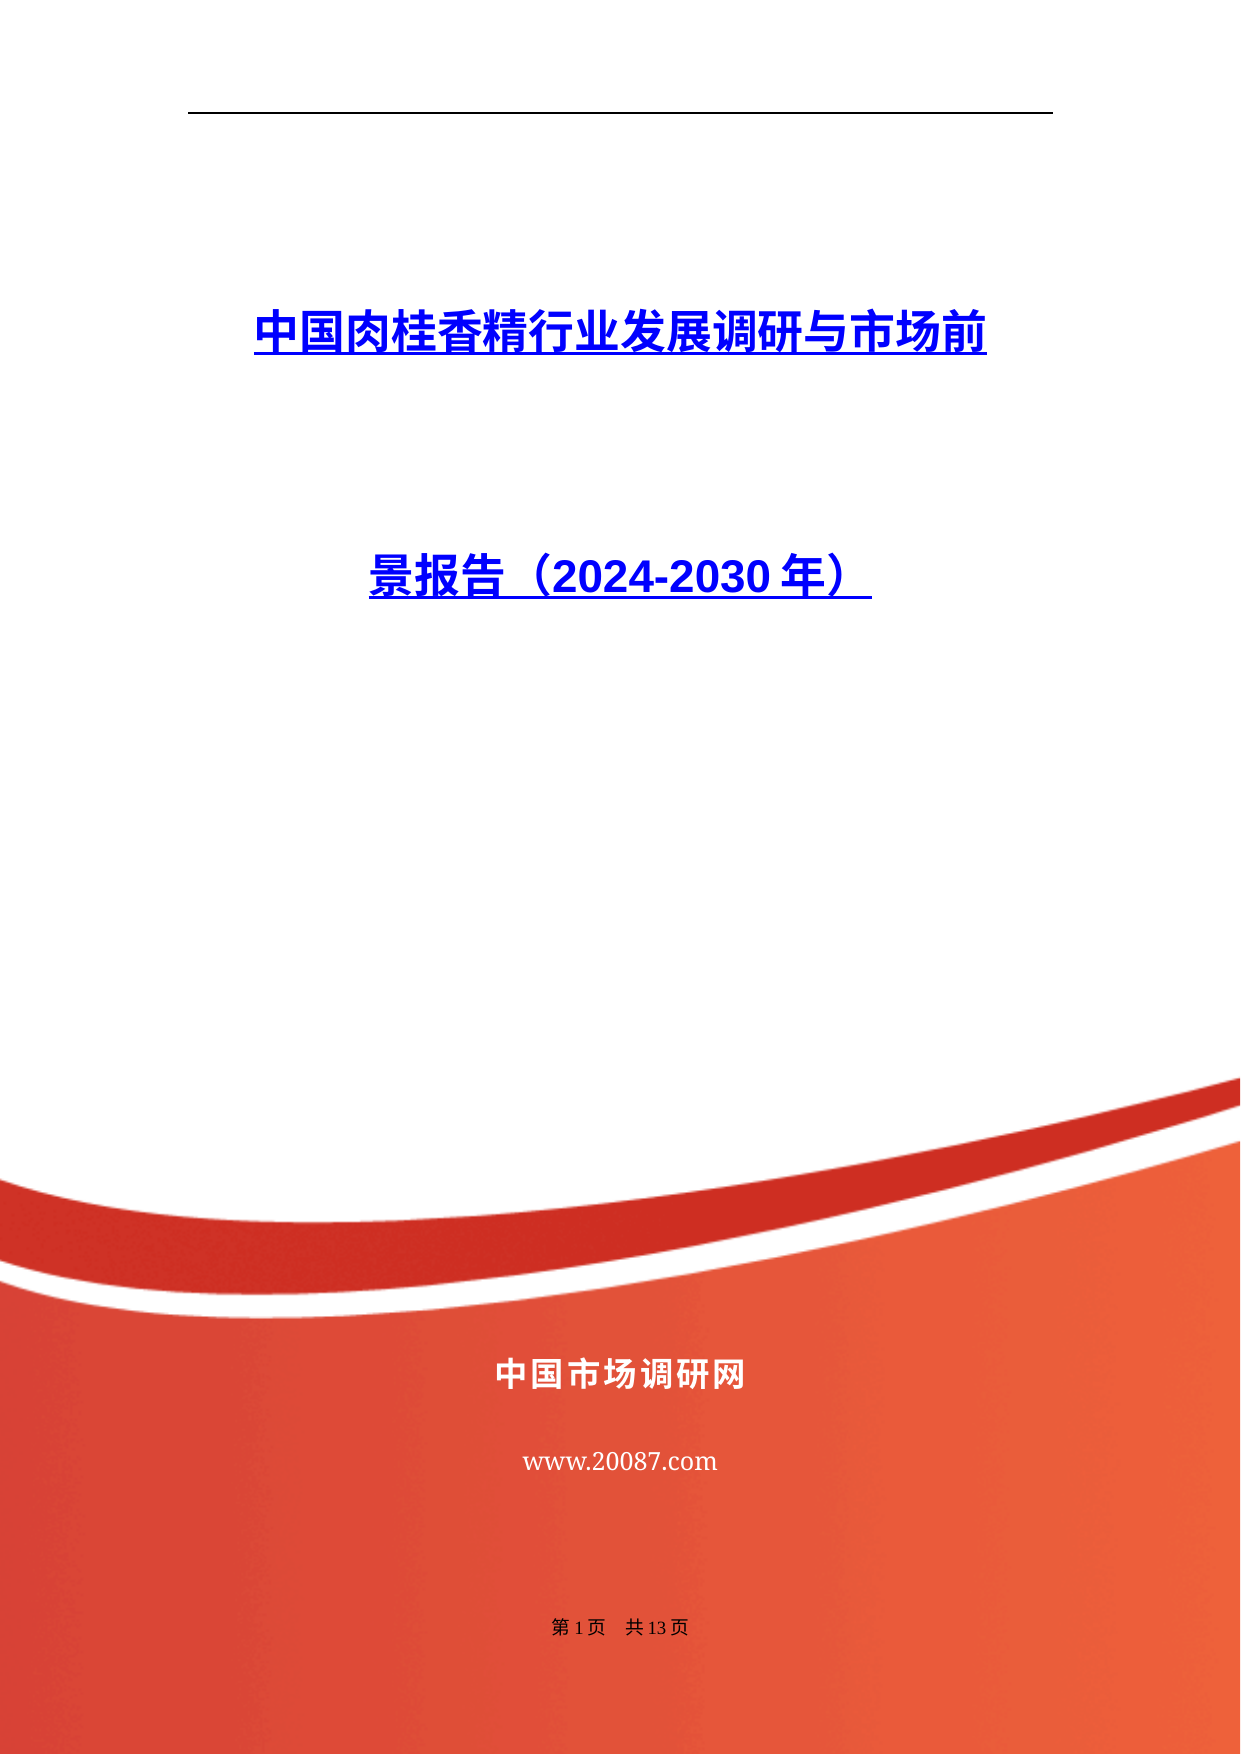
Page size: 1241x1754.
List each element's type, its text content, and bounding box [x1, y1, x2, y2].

table_header 中国肉桂香精行业发展调研与市场前景报告（2024-2030年） [188, 207, 1053, 773]
subtitle 中国市场调研网 [187, 1339, 1053, 1404]
text www.20087.com [187, 1428, 1053, 1493]
picture [0, 1006, 1241, 1754]
